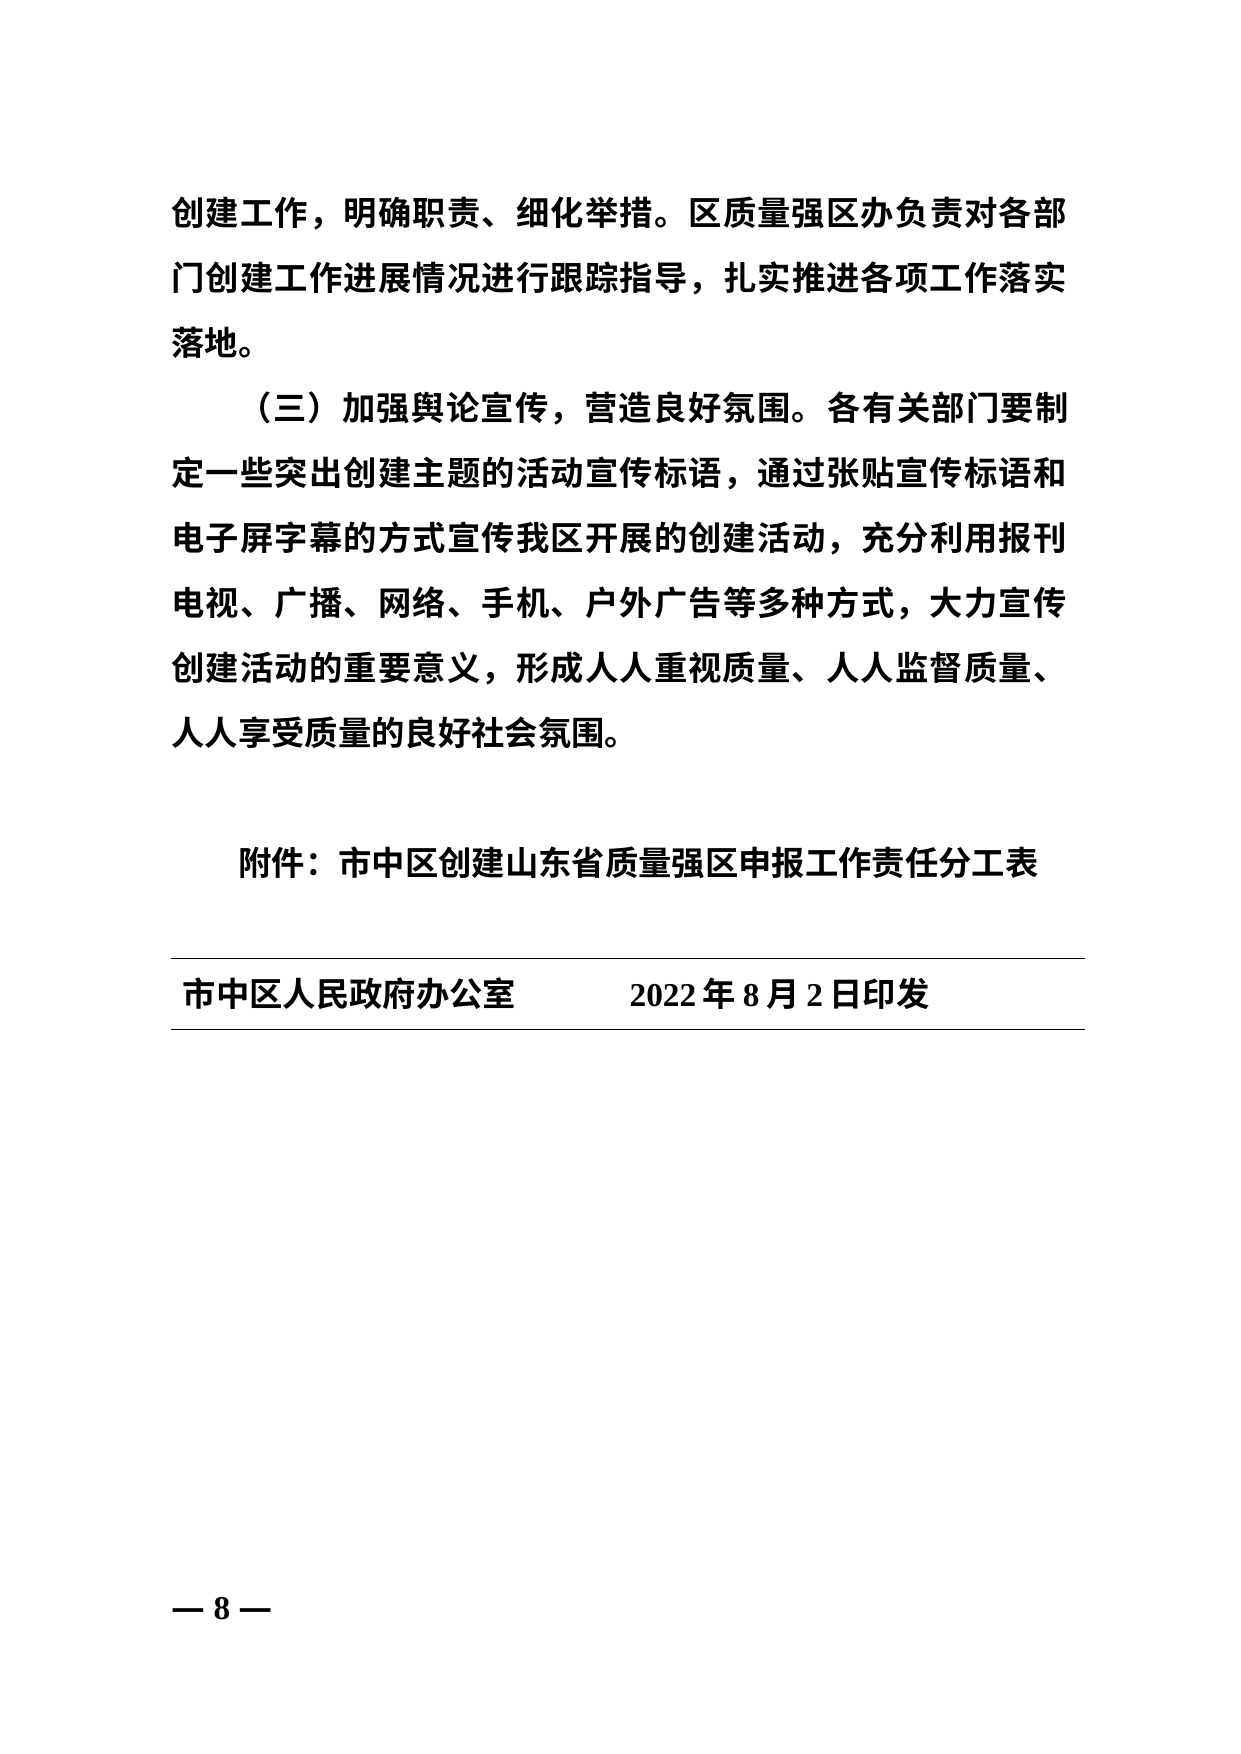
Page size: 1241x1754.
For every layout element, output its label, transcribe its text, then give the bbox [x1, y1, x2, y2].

text 附件：市中区创建山东省质量强区申报工作责任分工表 [171, 828, 1069, 893]
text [171, 178, 1069, 373]
text （三）加强舆论宣传，营造良好氛围。各有关部门要制定一些突出创建主题的活动宣传标语，通过张贴宣传标语和电子屏字幕的方式宣传我区开展的创建活动，充分利用报刊、电视、广播、网络、手机、户外广告等多种方式，大力宣传创建活动的重要意义，形成人人重视质量、人人监督质量、人人享受质量的良好社会氛围。 [171, 373, 1069, 763]
table_header 市中区人民政府办公室 2022年8月2日印发 [171, 959, 1085, 1028]
